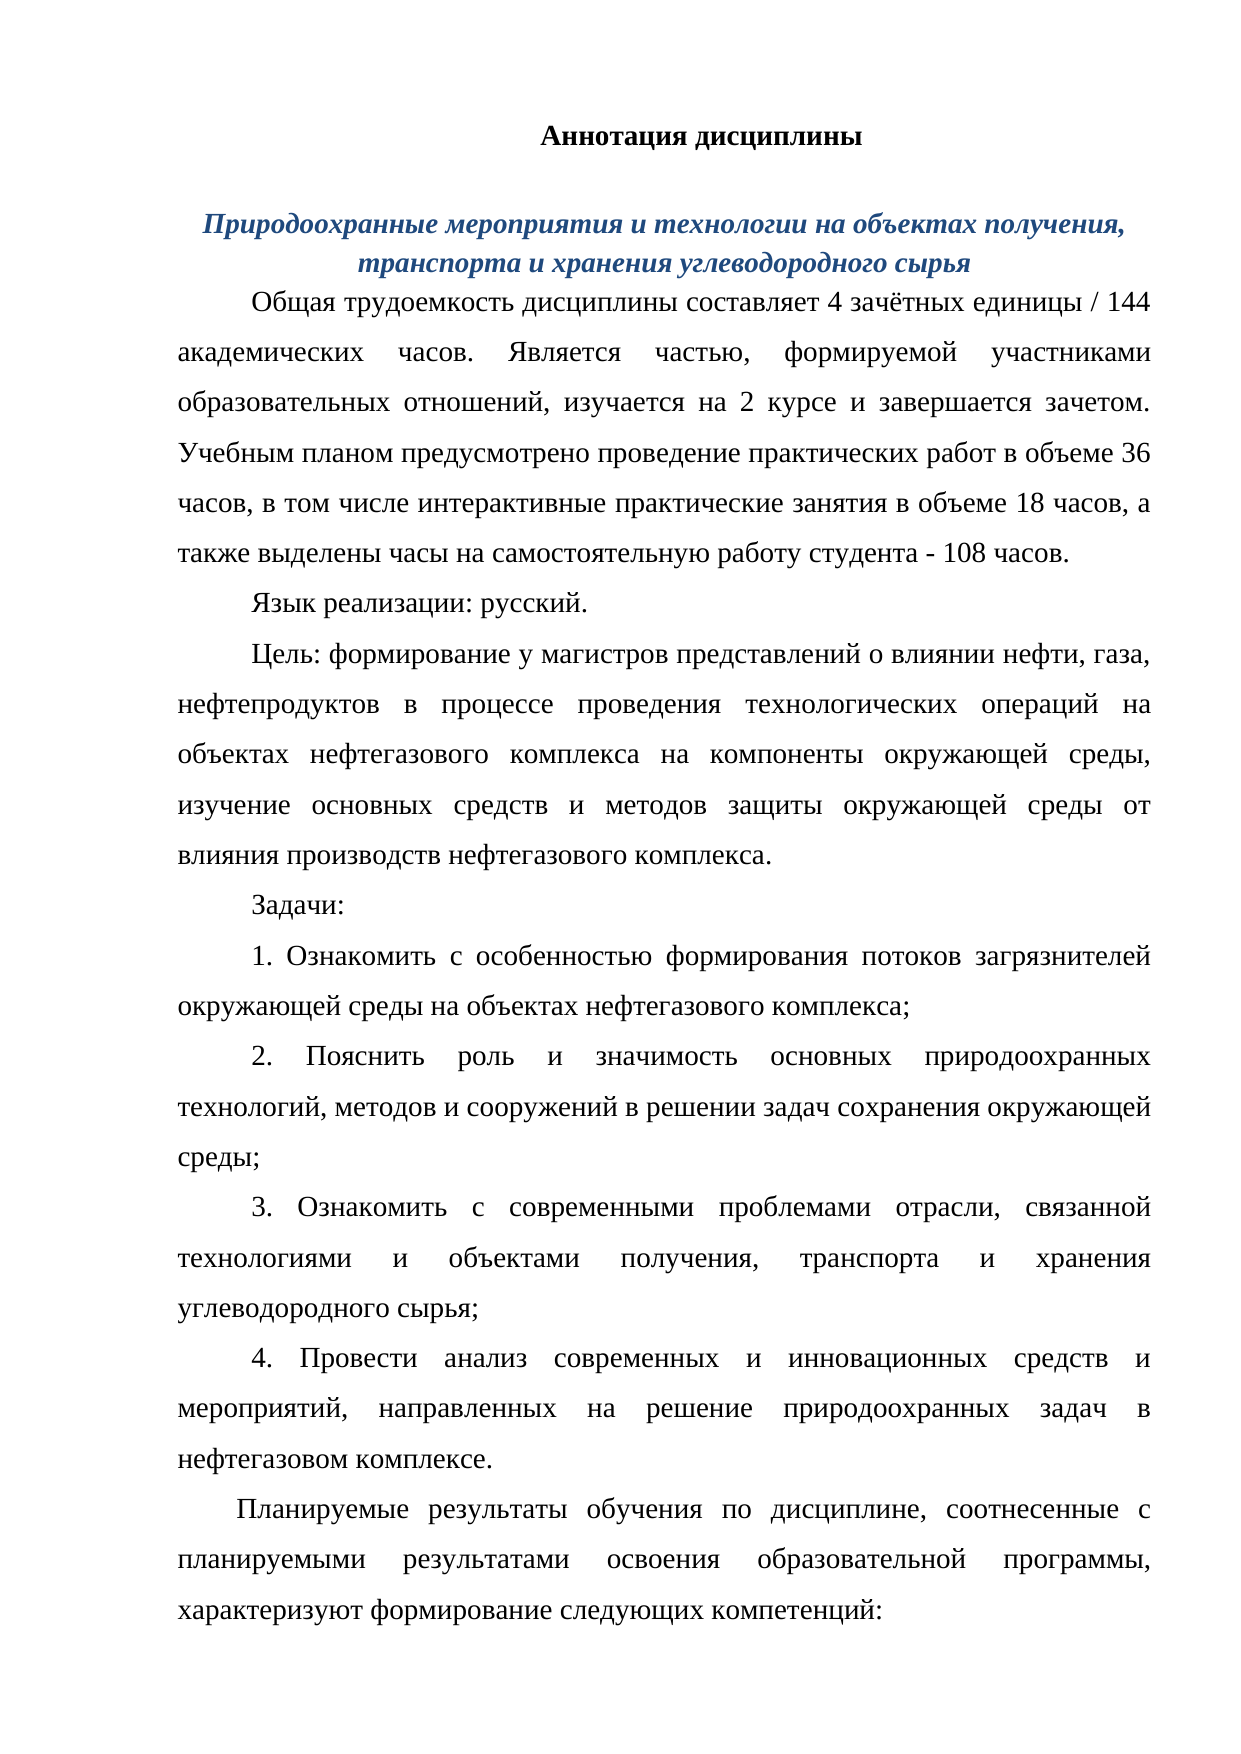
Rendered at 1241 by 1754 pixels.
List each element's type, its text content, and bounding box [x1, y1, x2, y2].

text Аннотация дисциплины [177, 118, 1152, 152]
text Планируемые результаты обучения по дисциплине, соотнесенные с планируемыми результатами освоения образовательной программы, характеризуют формирование следующих компетенций: [177, 1491, 1152, 1625]
text 4. Провести анализ современных и инновационных средств и мероприятий, направленных на решение природоохранных задач в нефтегазовом комплексе. [177, 1340, 1152, 1474]
text Язык реализации: русский. [177, 586, 1152, 619]
text 1. Ознакомить с особенностью формирования потоков загрязнителей окружающей среды на объектах нефтегазового комплекса; [177, 938, 1152, 1022]
text Общая трудоемкость дисциплины составляет 4 зачётных единицы / 144 академических часов. Является частью, формируемой участниками образовательных отношений, изучается на 2 курсе и завершается зачетом. Учебным планом предусмотрено проведение практических работ в объеме 36 часов, в том числе интерактивные практические занятия в объеме 18 часов, а также выделены часы на самостоятельную работу студента - 108 часов. [177, 284, 1152, 569]
text 2. Пояснить роль и значимость основных природоохранных технологий, методов и сооружений в решении задач сохранения окружающей среды; [177, 1038, 1152, 1173]
subtitle Природоохранные мероприятия и технологии на объектах получения, транспорта и хранения углеводородного сырья [177, 207, 1152, 279]
text Задачи: [177, 887, 1152, 921]
text Цель: формирование у магистров представлений о влиянии нефти, газа, нефтепродуктов в процессе проведения технологических операций на объектах нефтегазового комплекса на компоненты окружающей среды, изучение основных средств и методов защиты окружающей среды от влияния производств нефтегазового комплекса. [177, 636, 1152, 871]
text 3. Ознакомить с современными проблемами отрасли, связанной технологиями и объектами получения, транспорта и хранения углеводородного сырья; [177, 1189, 1152, 1323]
